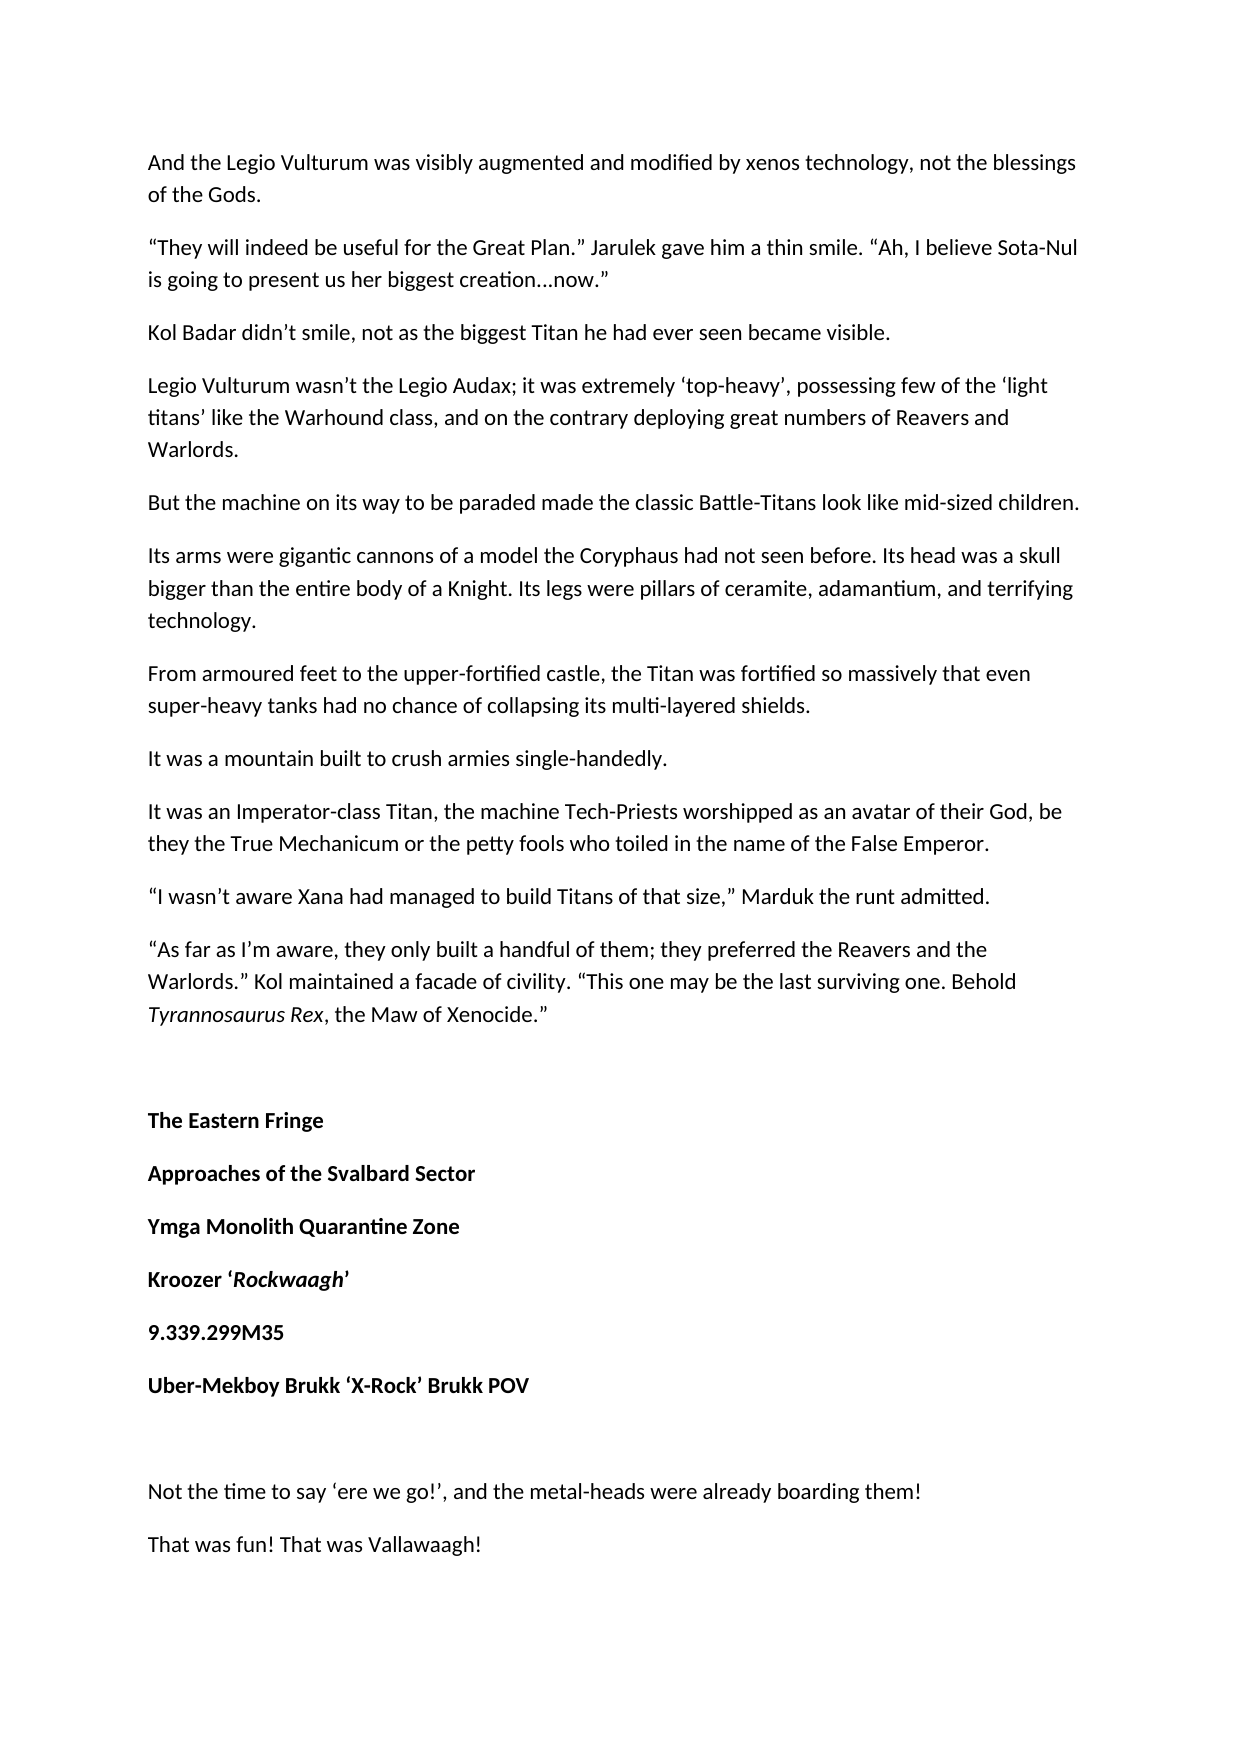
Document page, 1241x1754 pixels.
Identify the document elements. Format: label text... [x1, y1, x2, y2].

text Legio Vulturum wasn’t the Legio Audax; it was extremely ‘top-heavy’, possessing few of the ‘light titans’ like the Warhound class, and on the contrary deploying great numbers of Reavers and Warlords. [148, 371, 1093, 463]
text 9.339.299M35 [148, 1318, 1093, 1346]
text Kroozer ‘Rockwaagh’ [148, 1265, 1093, 1293]
text That was fun! That was Vallawaagh! [148, 1530, 1093, 1558]
text It was a mountain built to crush armies single-handedly. [148, 744, 1093, 772]
text Uber-Mekboy Brukk ‘X-Rock’ Brukk POV [148, 1371, 1093, 1399]
text “I wasn’t aware Xana had managed to build Titans of that size,” Marduk the runt admitted. [148, 882, 1093, 910]
text “As far as I’m aware, they only built a handful of them; they preferred the Reavers and the Warlords.” Kol maintained a facade of civility. “This one may be the last surviving one. Behold Tyrannosaurus Rex, the Maw of Xenocide.” [148, 935, 1093, 1028]
text Ymga Monolith Quarantine Zone [148, 1212, 1093, 1240]
text “They will indeed be useful for the Great Plan.” Jarulek gave him a thin smile. “Ah, I believe Sota-Nul is going to present us her biggest creation...now.” [148, 233, 1093, 293]
text From armoured feet to the upper-fortified castle, the Titan was fortified so massively that even super-heavy tanks had no chance of collapsing its multi-layered shields. [148, 659, 1093, 719]
text Approaches of the Svalbard Sector [148, 1159, 1093, 1187]
text Its arms were gigantic cannons of a model the Coryphaus had not seen before. Its head was a skull bigger than the entire body of a Knight. Its legs were pillars of ceramite, adamantium, and terrifying technology. [148, 541, 1093, 634]
text And the Legio Vulturum was visibly augmented and modified by xenos technology, not the blessings of the Gods. [148, 148, 1093, 208]
text Kol Badar didn’t smile, not as the biggest Titan he had ever seen became visible. [148, 318, 1093, 346]
text The Eastern Fringe [148, 1106, 1093, 1134]
text Not the time to say ‘ere we go!’, and the metal-heads were already boarding them! [148, 1477, 1093, 1505]
text But the machine on its way to be paraded made the classic Battle-Titans look like mid-sized children. [148, 488, 1093, 516]
text It was an Imperator-class Titan, the machine Tech-Priests worshipped as an avatar of their God, be they the True Mechanicum or the petty fools who toiled in the name of the False Emperor. [148, 797, 1093, 857]
